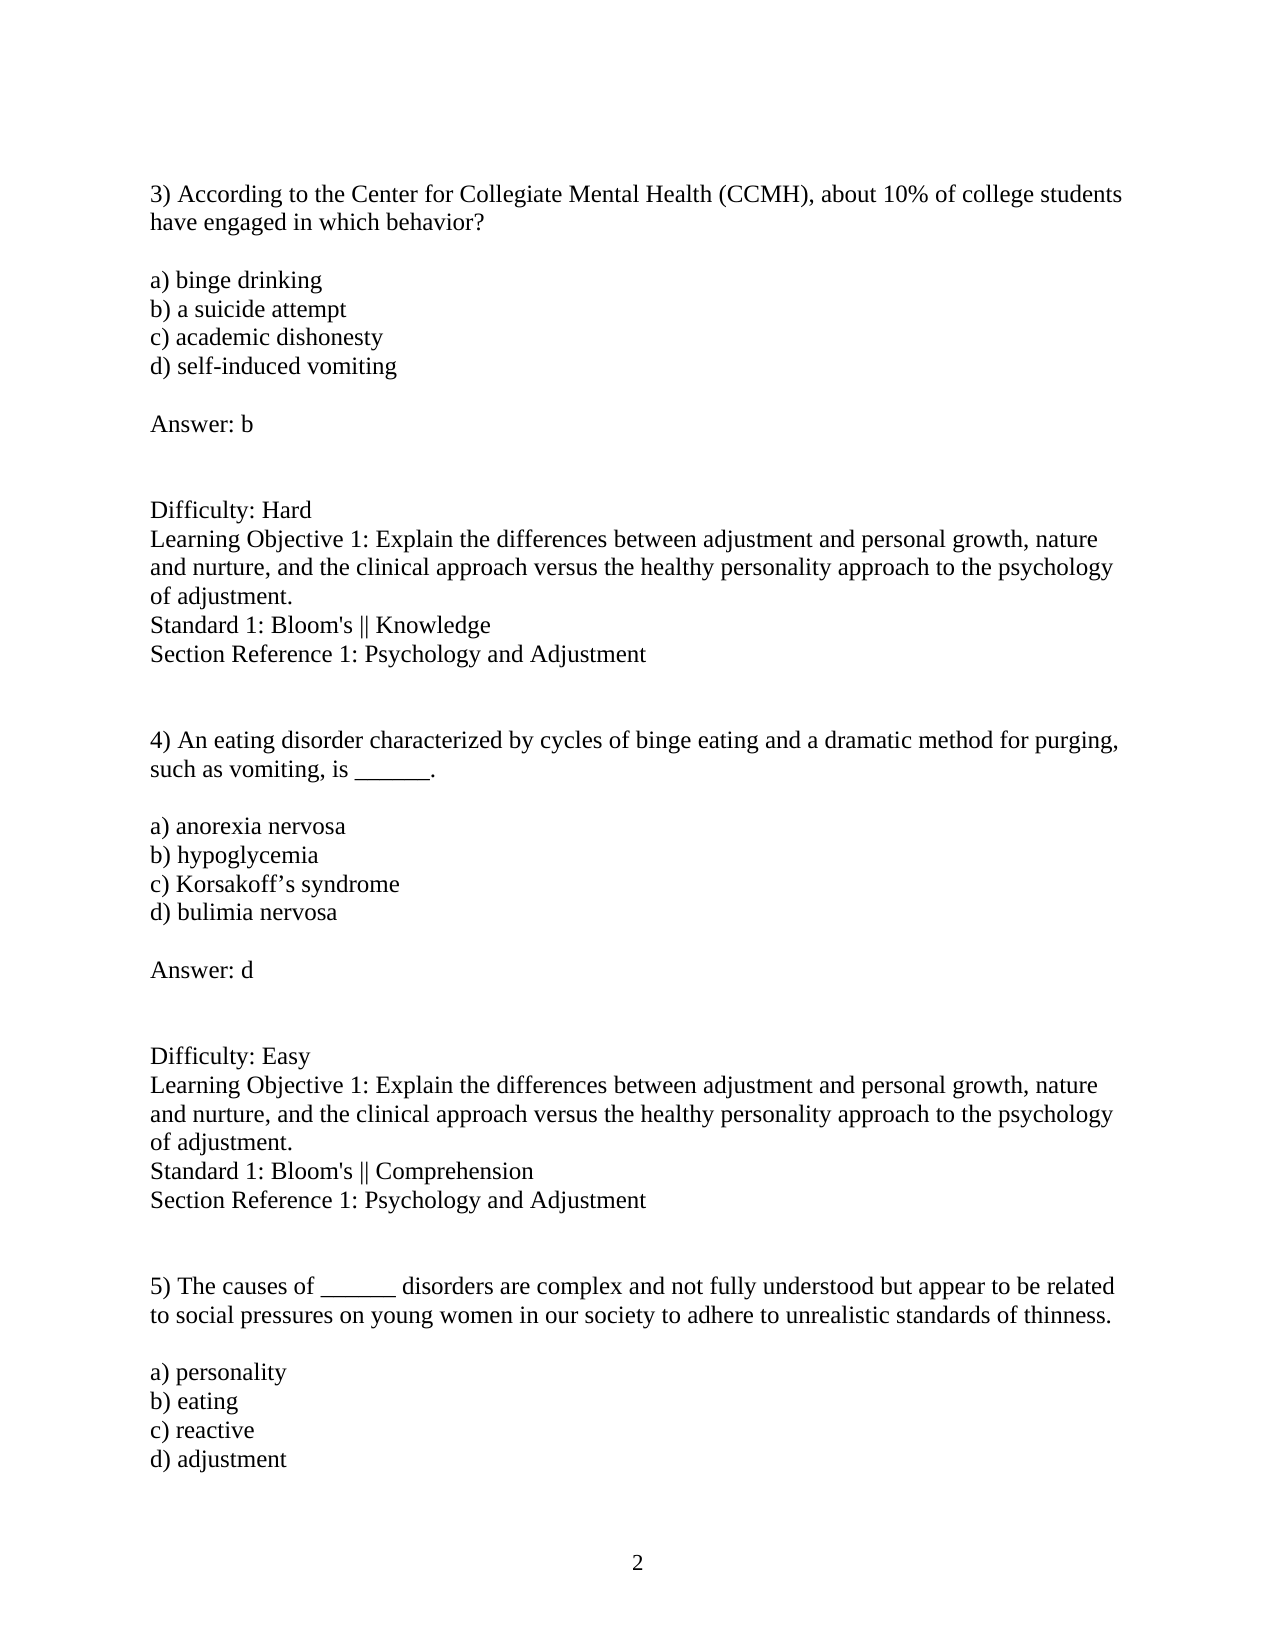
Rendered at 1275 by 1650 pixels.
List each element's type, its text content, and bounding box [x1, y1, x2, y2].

text Answer: d [150, 955, 1125, 984]
text d) adjustment [150, 1444, 1125, 1472]
text a) personality [150, 1357, 1125, 1386]
text Standard 1: Bloom's || Comprehension [150, 1156, 1125, 1185]
text c) Korsakoff’s syndrome [150, 869, 1125, 897]
text Section Reference 1: Psychology and Adjustment [150, 639, 1125, 667]
text d) bulimia nervosa [150, 897, 1125, 926]
text 3) According to the Center for Collegiate Mental Health (CCMH), about 10% of college students have engaged in which behavior? [150, 179, 1125, 236]
text Difficulty: Easy [150, 1041, 1125, 1070]
text Section Reference 1: Psychology and Adjustment [150, 1185, 1125, 1214]
text c) reactive [150, 1415, 1125, 1444]
text d) self-induced vomiting [150, 351, 1125, 380]
text 5) The causes of ______ disorders are complex and not fully understood but appear to be related to social pressures on young women in our society to adhere to unrealistic standards of thinness. [150, 1271, 1125, 1329]
text b) hypoglycemia [150, 840, 1125, 869]
text b) a suicide attempt [150, 294, 1125, 322]
text Standard 1: Bloom's || Knowledge [150, 610, 1125, 639]
text a) binge drinking [150, 265, 1125, 294]
text 4) An eating disorder characterized by cycles of binge eating and a dramatic method for purging, such as vomiting, is ______. [150, 725, 1125, 782]
text Answer: b [150, 409, 1125, 437]
text Difficulty: Hard [150, 495, 1125, 524]
text a) anorexia nervosa [150, 811, 1125, 840]
text c) academic dishonesty [150, 322, 1125, 351]
text b) eating [150, 1386, 1125, 1415]
